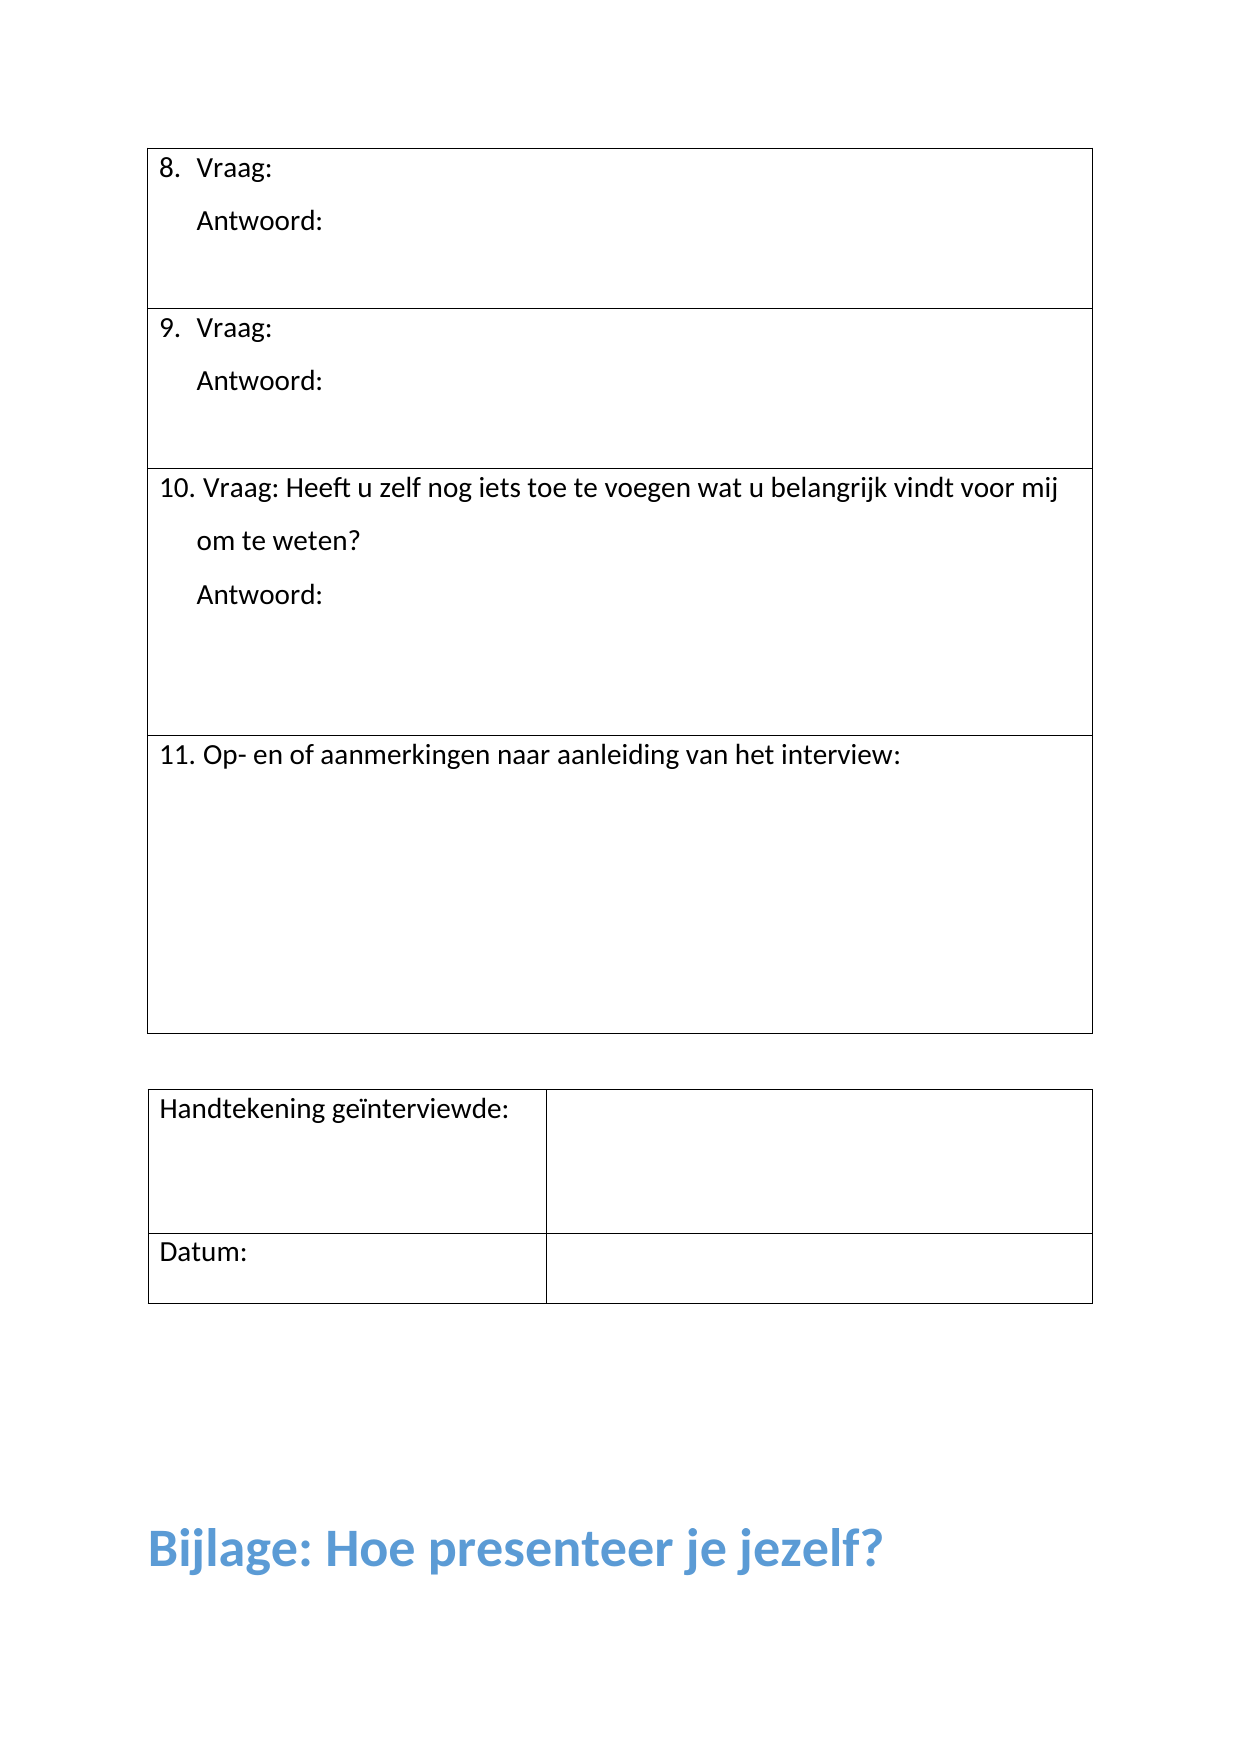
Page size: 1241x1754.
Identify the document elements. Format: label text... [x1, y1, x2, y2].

table_header Handtekening geïnterviewde: [149, 1090, 546, 1232]
table_cell Vraag: Antwoord: [148, 149, 1092, 308]
table_header [547, 1090, 1092, 1232]
table_cell Op- en of aanmerkingen naar aanleiding van het interview: [148, 736, 1092, 1033]
table_cell Datum: [149, 1234, 546, 1302]
table_cell [547, 1234, 1092, 1302]
table_cell Vraag: Antwoord: [148, 309, 1092, 468]
table_cell Vraag: Heeft u zelf nog iets toe te voegen wat u belangrijk vindt voor mij om te weten? Antwoord: [148, 469, 1092, 735]
text Bijlage: Hoe presenteer je jezelf? [148, 1514, 1093, 1580]
